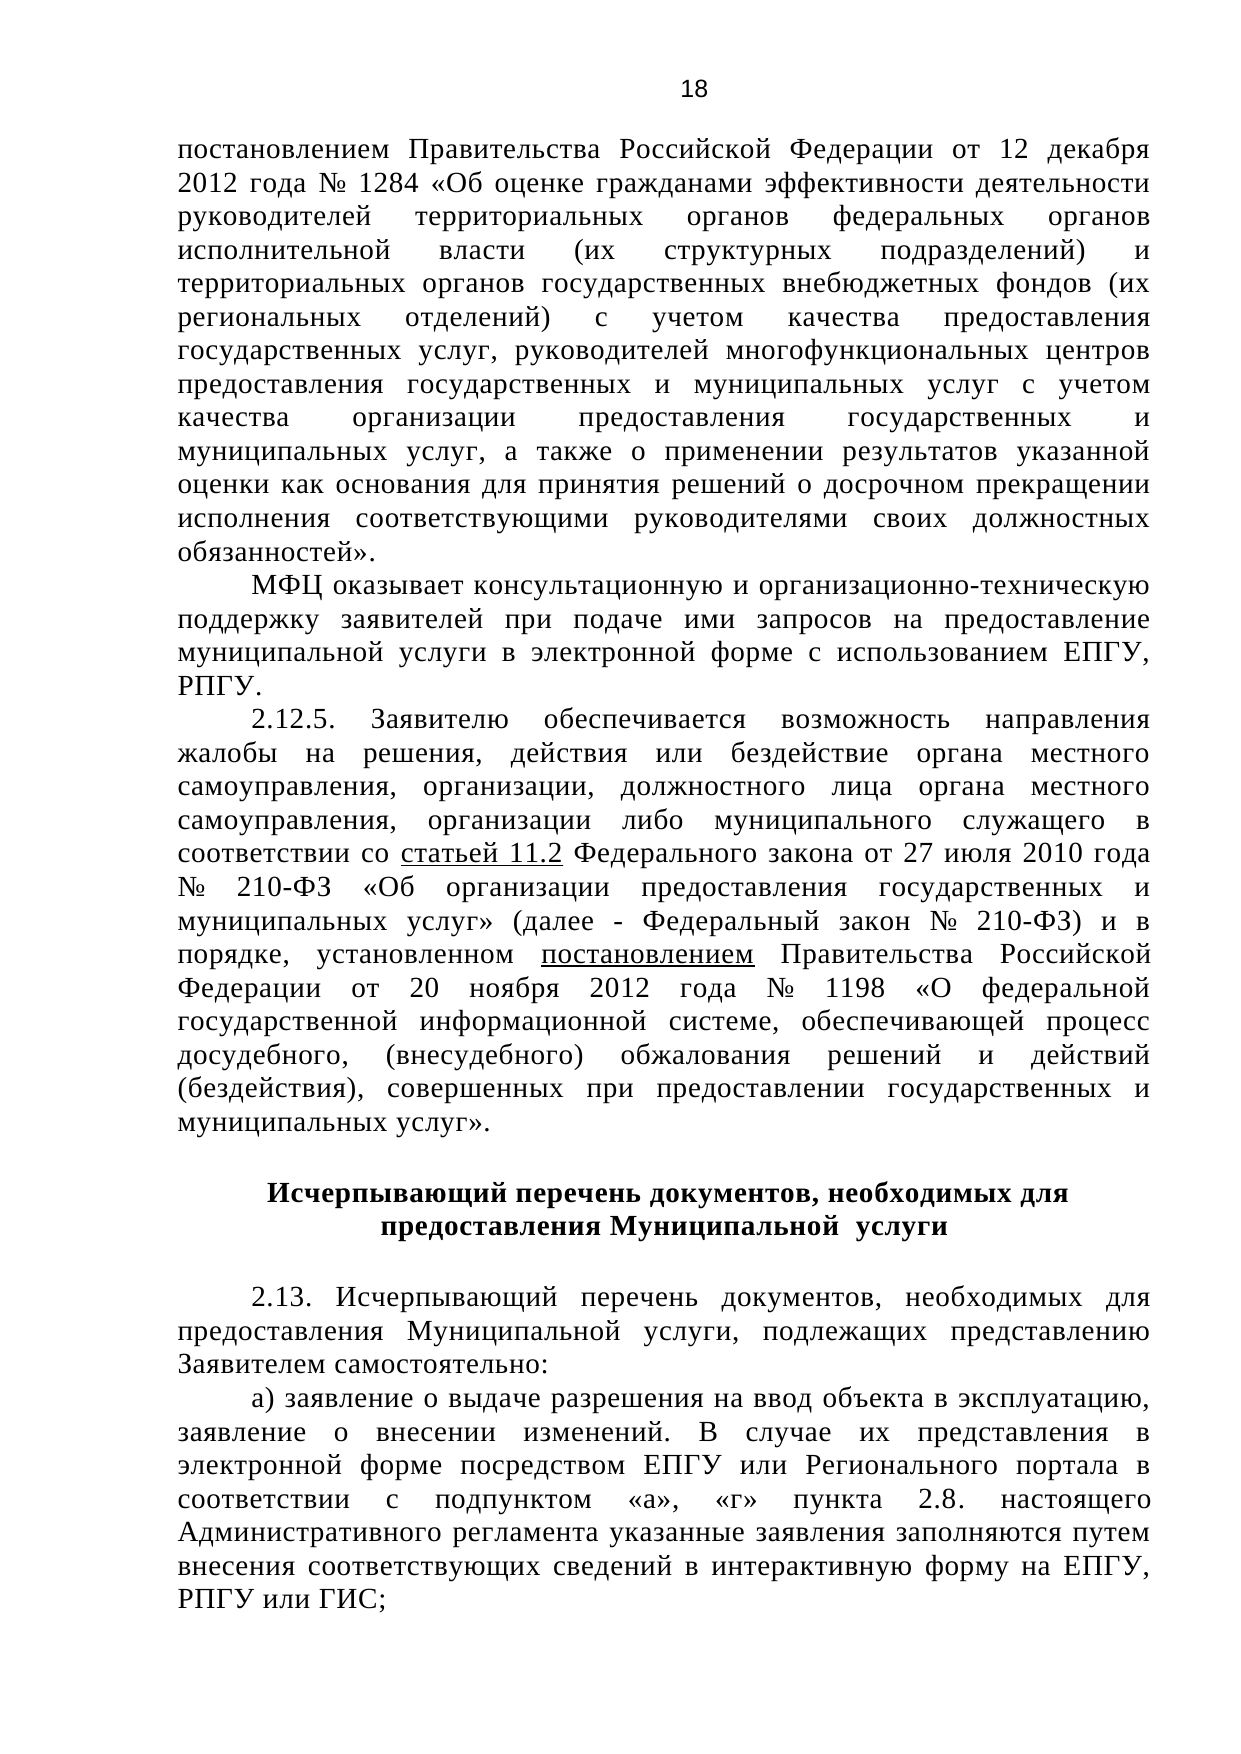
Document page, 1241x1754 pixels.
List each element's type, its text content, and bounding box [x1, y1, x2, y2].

text 2.13. Исчерпывающий перечень документов, необходимых для предоставления Муниципальной услуги, подлежащих представлению Заявителем самостоятельно: [177, 1279, 1152, 1380]
text 2.12.5. Заявителю обеспечивается возможность направления жалобы на решения, действия или бездействие органа местного самоуправления, организации, должностного лица органа местного самоуправления, организации либо муниципального служащего в соответствии со статьей 11.2 Федерального закона от 27 июля 2010 года № 210-ФЗ «Об организации предоставления государственных и муниципальных услуг» (далее - Федеральный закон № 210-ФЗ) и в порядке, установленном постановлением Правительства Российской Федерации от 20 ноября 2012 года № 1198 «О федеральной государственной информационной системе, обеспечивающей процесс досудебного, (внесудебного) обжалования решений и действий (бездействия), совершенных при предоставлении государственных и муниципальных услуг». [177, 701, 1152, 1137]
text Исчерпывающий перечень документов, необходимых для предоставления Муниципальной услуги [177, 1175, 1152, 1242]
text МФЦ оказывает консультационную и организационно-техническую поддержку заявителей при подаче ими запросов на предоставление муниципальной услуги в электронной форме с использованием ЕПГУ, РПГУ. [177, 567, 1152, 701]
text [177, 131, 1152, 567]
text а) заявление о выдаче разрешения на ввод объекта в эксплуатацию, заявление о внесении изменений. В случае их представления в электронной форме посредством ЕПГУ или Регионального портала в соответствии с подпунктом «а», «г» пункта 2.8. настоящего Административного регламента указанные заявления заполняются путем внесения соответствующих сведений в интерактивную форму на ЕПГУ, РПГУ или ГИС; [177, 1380, 1152, 1615]
